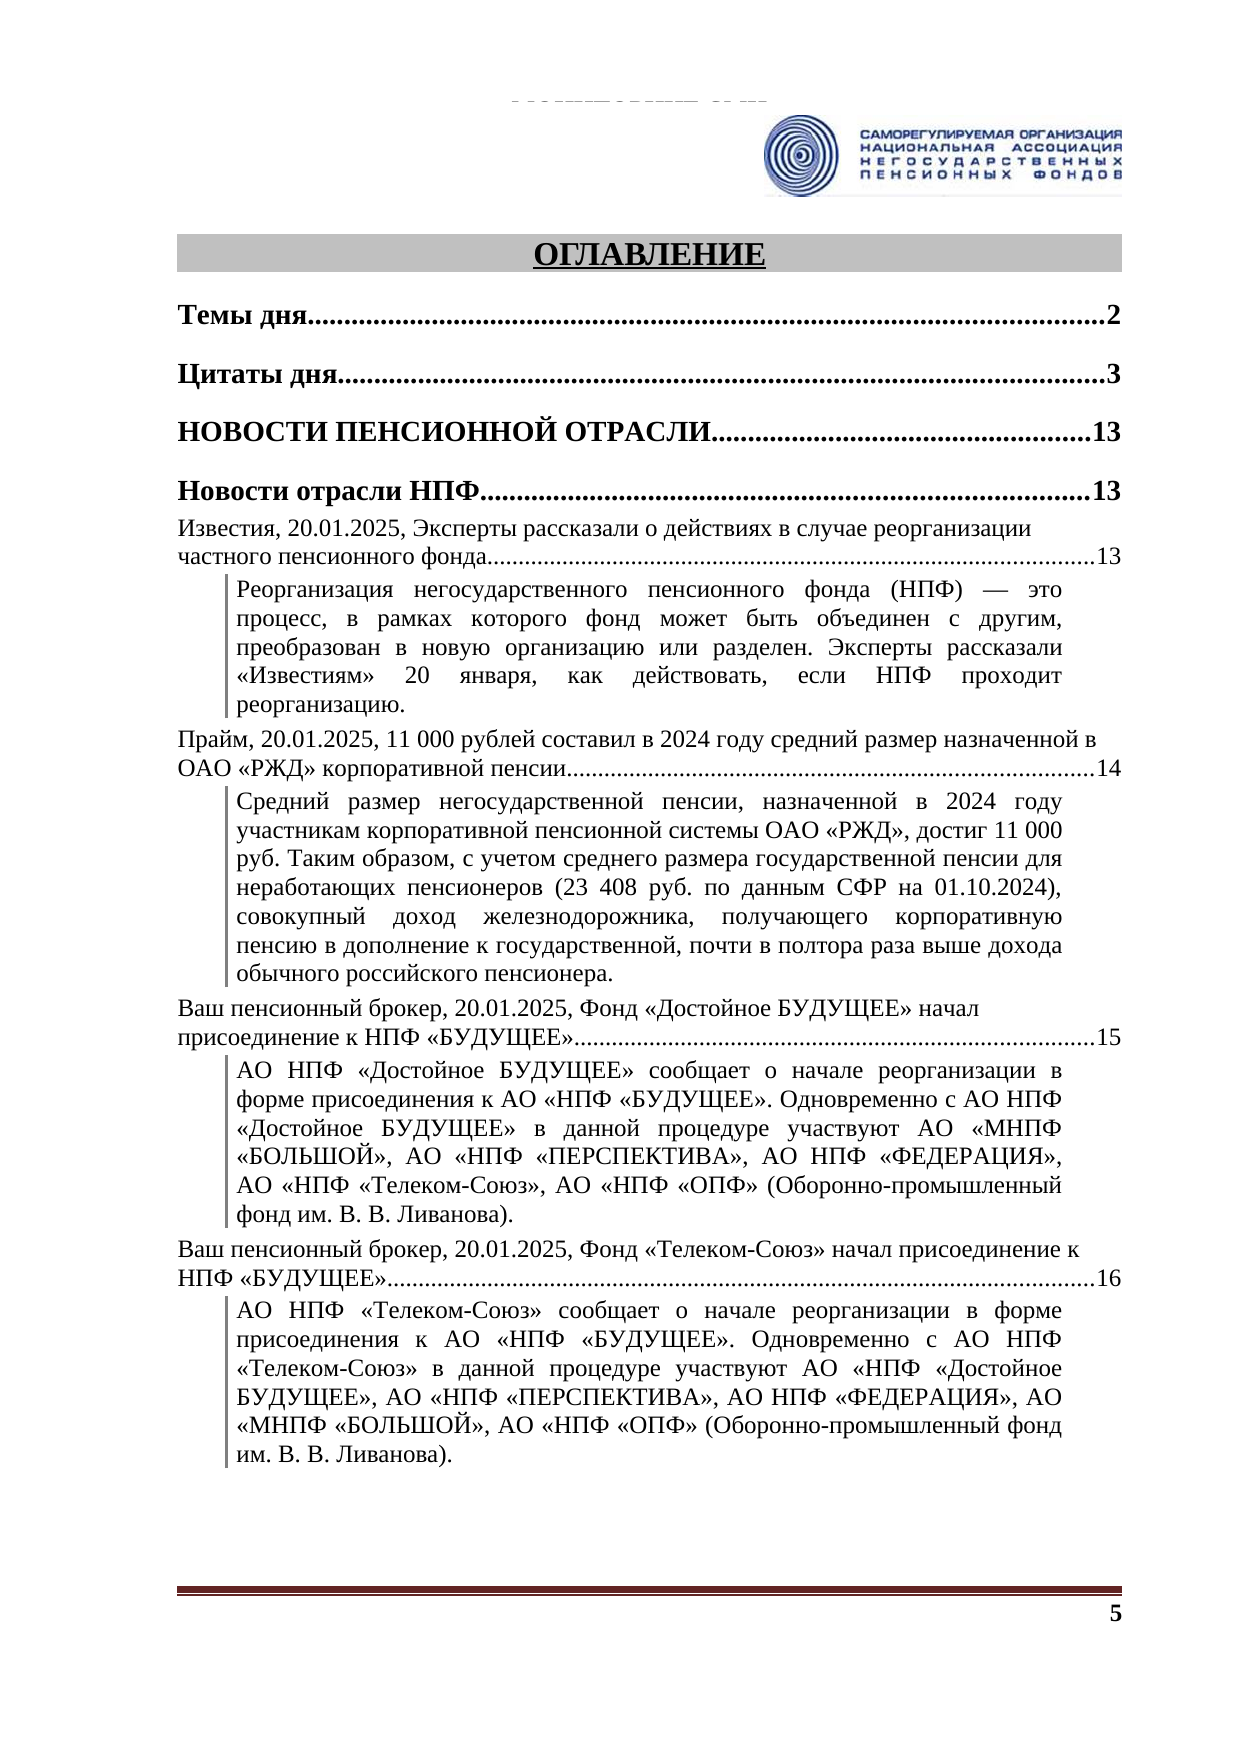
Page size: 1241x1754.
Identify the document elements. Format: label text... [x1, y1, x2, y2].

text Прайм, 20.01.2025, 11 000 рублей составил в 2024 году средний размер назначенной в ОАО «РЖД» корпоративной пенсии 14 [177, 724, 1122, 782]
text АО НПФ «Телеком-Союз» сообщает о начале реорганизации в форме присоединения к АО «НПФ «БУДУЩЕЕ». Одновременно с АО НПФ «Телеком-Союз» в данной процедуре участвуют АО «НПФ «Достойное БУДУЩЕЕ», АО «НПФ «ПЕРСПЕКТИВА», АО НПФ «ФЕДЕРАЦИЯ», АО «МНПФ «БОЛЬШОЙ», АО «НПФ «ОПФ» (Оборонно-промышленный фонд им. В. В. Ливанова). 16 [228, 1296, 1063, 1468]
text НОВОСТИ ПЕНСИОННОЙ ОТРАСЛИ 13 [177, 414, 1122, 448]
text Темы дня 2 [177, 297, 1122, 331]
text Реорганизация негосударственного пенсионного фонда (НПФ) — это процесс, в рамках которого фонд может быть объединен с другим, преобразован в новую организацию или разделен. Эксперты рассказали «Известиям» 20 января, как действовать, если НПФ проходит реорганизацию. 13 [228, 574, 1063, 718]
text Ваш пенсионный брокер, 20.01.2025, Фонд «Телеком-Союз» начал присоединение к НПФ «БУДУЩЕЕ» 16 [177, 1234, 1122, 1291]
text Ваш пенсионный брокер, 20.01.2025, Фонд «Достойное БУДУЩЕЕ» начал присоединение к НПФ «БУДУЩЕЕ» 15 [177, 993, 1122, 1051]
text Известия, 20.01.2025, Эксперты рассказали о действиях в случае реорганизации частного пенсионного фонда 13 [177, 513, 1122, 570]
text АО НПФ «Достойное БУДУЩЕЕ» сообщает о начале реорганизации в форме присоединения к АО «НПФ «БУДУЩЕЕ». Одновременно с АО НПФ «Достойное БУДУЩЕЕ» в данной процедуре участвуют АО «МНПФ «БОЛЬШОЙ», АО «НПФ «ПЕРСПЕКТИВА», АО НПФ «ФЕДЕРАЦИЯ», АО «НПФ «Телеком-Союз», АО «НПФ «ОПФ» (Оборонно-промышленный фонд им. В. В. Ливанова). 15 [228, 1055, 1063, 1228]
picture [764, 115, 1122, 197]
text Новости отрасли НПФ 13 [177, 473, 1122, 506]
text ОГЛАВЛЕНИЕ [177, 234, 1122, 272]
text Средний размер негосударственной пенсии, назначенной в 2024 году участникам корпоративной пенсионной системы ОАО «РЖД», достиг 11 000 руб. Таким образом, с учетом среднего размера государственной пенсии для неработающих пенсионеров (23 408 руб. по данным СФР на 01.10.2024), совокупный доход железнодорожника, получающего корпоративную пенсию в дополнение к государственной, почти в полтора раза выше дохода обычного российского пенсионера. 14 [228, 786, 1063, 987]
text Цитаты дня 3 [177, 356, 1122, 389]
